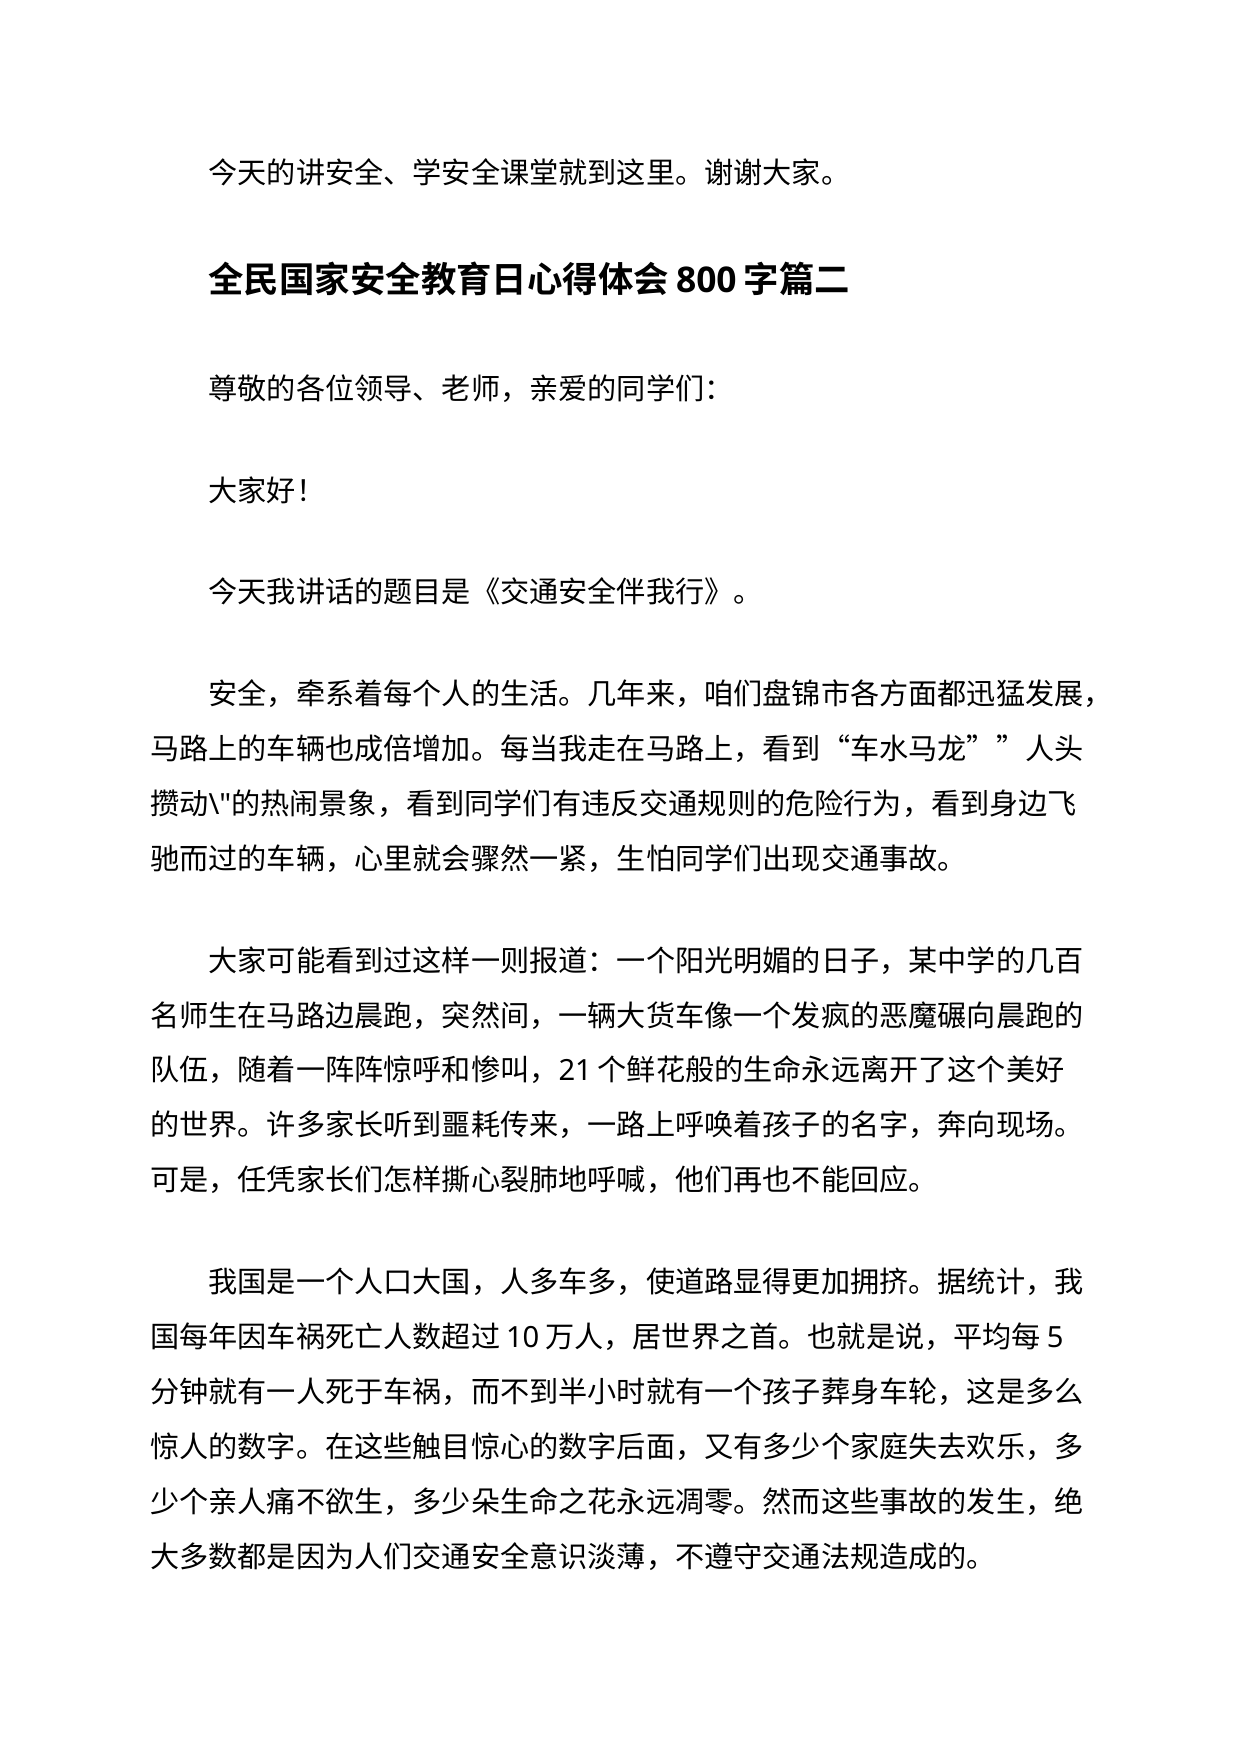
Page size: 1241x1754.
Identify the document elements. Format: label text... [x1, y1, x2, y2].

text 今天我讲话的题目是《交通安全伴我行》。 [150, 569, 1090, 611]
text 今天的讲安全、学安全课堂就到这里。谢谢大家。 [150, 150, 1090, 192]
text 大家好！ [150, 467, 1090, 509]
text 安全，牵系着每个人的生活。几年来，咱们盘锦市各方面都迅猛发展，马路上的车辆也成倍增加。每当我走在马路上，看到“车水马龙””人头攒动\"的热闹景象，看到同学们有违反交通规则的危险行为，看到身边飞驰而过的车辆，心里就会骤然一紧，生怕同学们出现交通事故。 [150, 671, 1090, 878]
text 大家可能看到过这样一则报道：一个阳光明媚的日子，某中学的几百名师生在马路边晨跑，突然间，一辆大货车像一个发疯的恶魔碾向晨跑的队伍，随着一阵阵惊呼和惨叫，21个鲜花般的生命永远离开了这个美好的世界。许多家长听到噩耗传来，一路上呼唤着孩子的名字，奔向现场。可是，任凭家长们怎样撕心裂肺地呼喊，他们再也不能回应。 [150, 937, 1090, 1199]
text 我国是一个人口大国，人多车多，使道路显得更加拥挤。据统计，我国每年因车祸死亡人数超过10万人，居世界之首。也就是说，平均每5分钟就有一人死于车祸，而不到半小时就有一个孩子葬身车轮，这是多么惊人的数字。在这些触目惊心的数字后面，又有多少个家庭失去欢乐，多少个亲人痛不欲生，多少朵生命之花永远凋零。然而这些事故的发生，绝大多数都是因为人们交通安全意识淡薄，不遵守交通法规造成的。 [150, 1259, 1090, 1576]
text 全民国家安全教育日心得体会800字篇二 [150, 252, 1090, 303]
text 尊敬的各位领导、老师，亲爱的同学们： [150, 365, 1090, 408]
